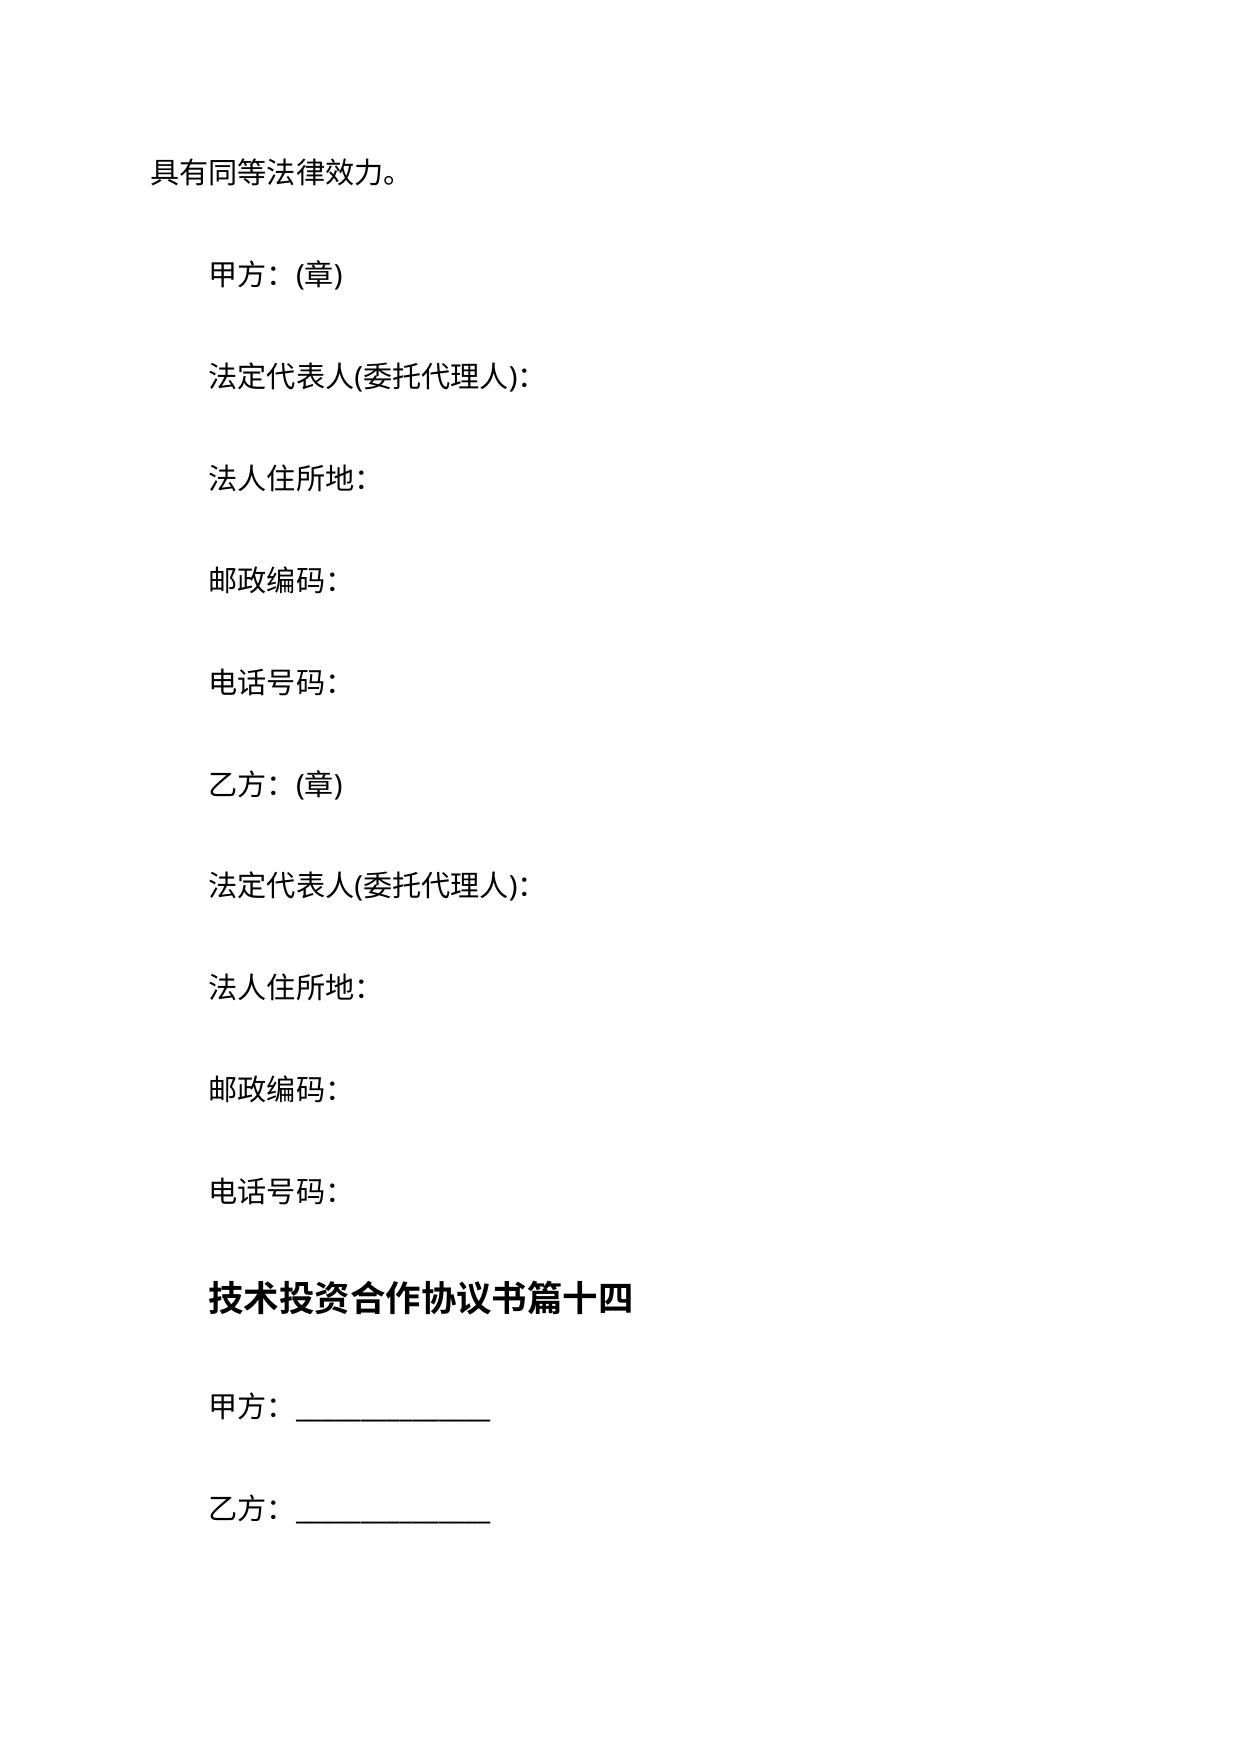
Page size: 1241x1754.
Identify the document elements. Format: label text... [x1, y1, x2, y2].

text 邮政编码： [150, 1067, 1090, 1109]
text 技术投资合作协议书篇十四 [150, 1270, 1090, 1322]
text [150, 150, 1090, 192]
text 甲方：_______________ [150, 1384, 1090, 1426]
text 法人住所地： [150, 456, 1090, 498]
text 邮政编码： [150, 557, 1090, 600]
text 电话号码： [150, 659, 1090, 702]
text 电话号码： [150, 1168, 1090, 1211]
text 法定代表人(委托代理人)： [150, 863, 1090, 905]
text 法定代表人(委托代理人)： [150, 354, 1090, 396]
text 乙方：(章) [150, 761, 1090, 803]
text 法人住所地： [150, 965, 1090, 1007]
text 乙方：_______________ [150, 1486, 1090, 1528]
text 甲方：(章) [150, 252, 1090, 294]
